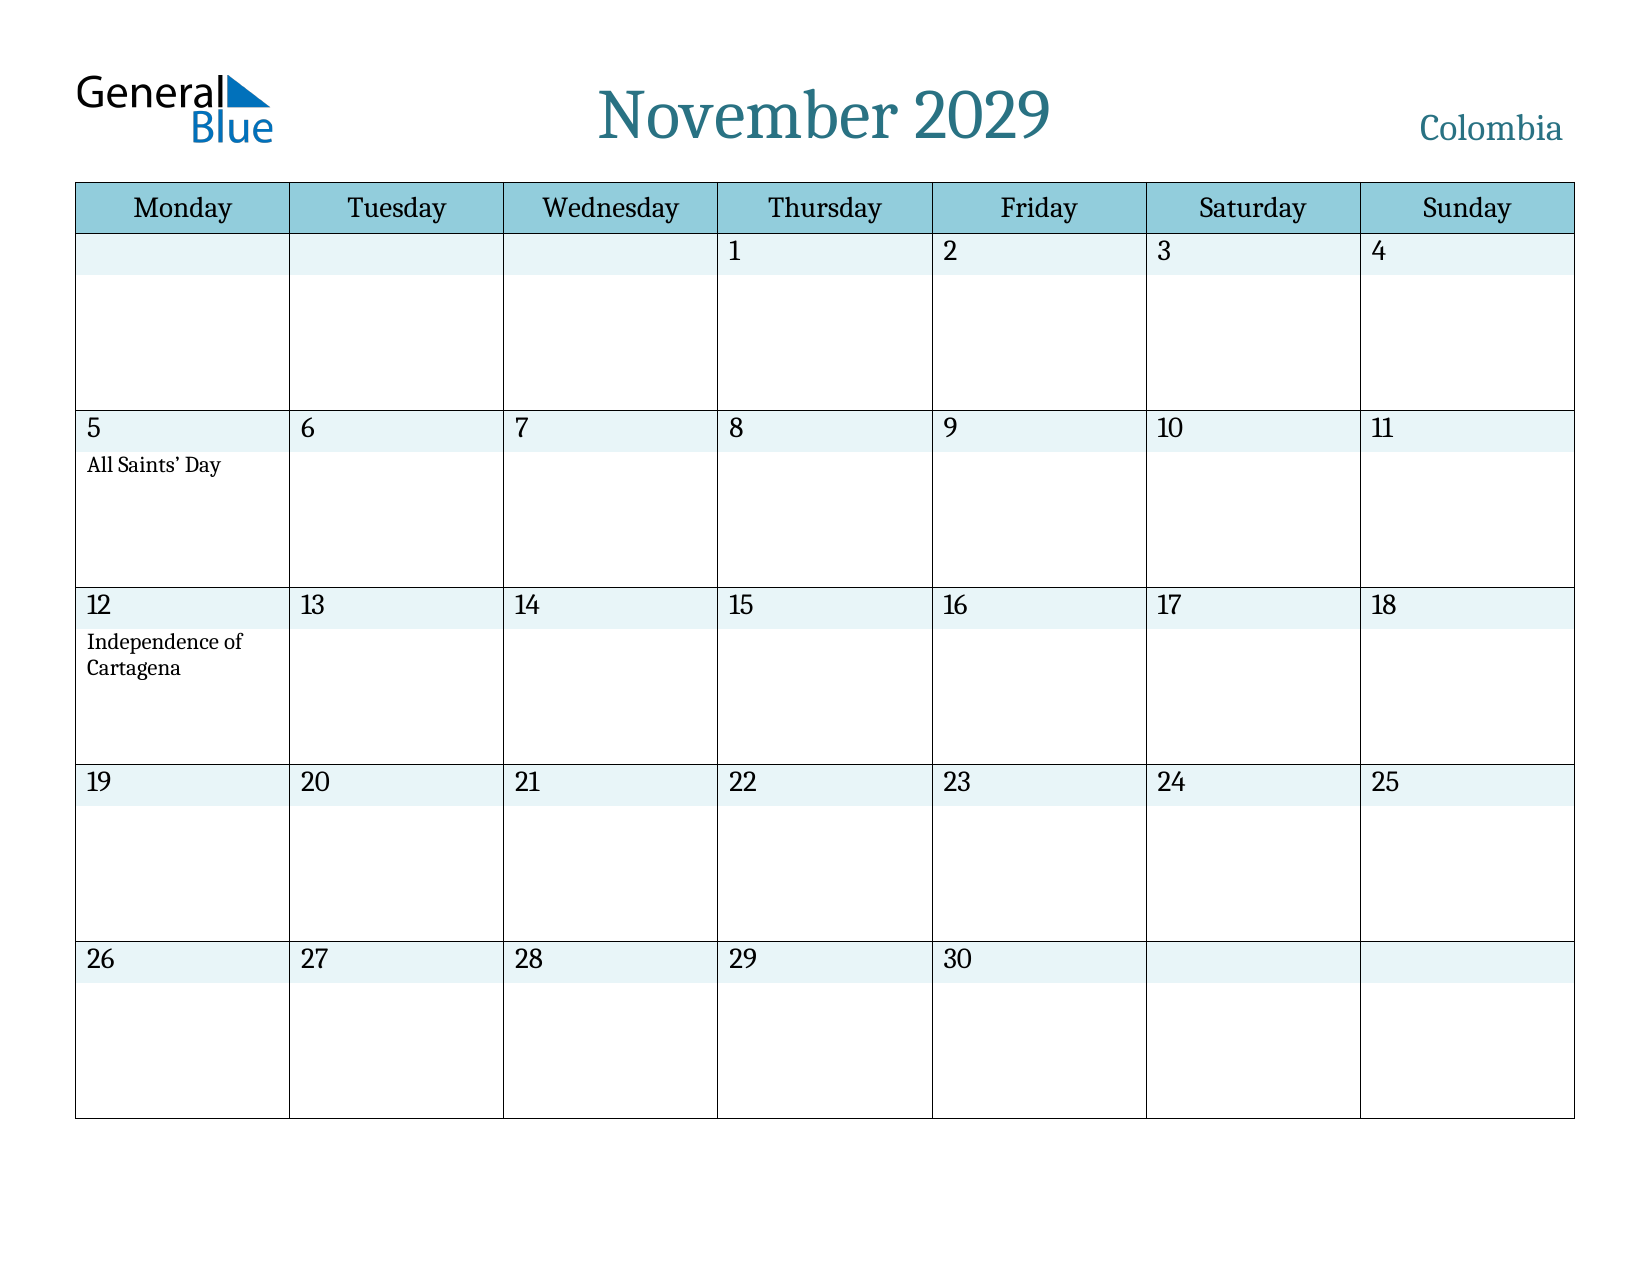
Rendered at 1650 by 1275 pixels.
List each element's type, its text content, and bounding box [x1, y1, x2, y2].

table_cell [290, 452, 503, 587]
table_cell 26 [76, 942, 289, 983]
table_cell [1361, 983, 1574, 1118]
table_cell [1361, 452, 1574, 587]
table_cell 18 [1361, 588, 1574, 629]
table_cell [290, 275, 503, 410]
table_cell [504, 452, 717, 587]
table_cell 25 [1361, 765, 1574, 806]
table_cell 30 [933, 942, 1146, 983]
table_cell [504, 806, 717, 941]
table_cell [718, 629, 932, 764]
table_cell Thursday [718, 183, 932, 233]
picture [77, 75, 273, 143]
table_cell All Saints’ Day [76, 452, 289, 587]
table_cell [76, 275, 289, 410]
table_cell [290, 983, 503, 1118]
table_header Colombia [1146, 75, 1574, 182]
table_cell 28 [504, 942, 717, 983]
table_cell [933, 275, 1146, 410]
table_cell [504, 234, 717, 275]
table_cell 7 [504, 411, 717, 452]
table_cell [933, 983, 1146, 1118]
table_cell 9 [933, 411, 1146, 452]
table_cell 21 [504, 765, 717, 806]
table_cell [1147, 629, 1360, 764]
table_cell Wednesday [504, 183, 717, 233]
table_cell 17 [1147, 588, 1360, 629]
table_cell 10 [1147, 411, 1360, 452]
table_cell [1147, 452, 1360, 587]
table_cell 20 [290, 765, 503, 806]
table_cell 4 [1361, 234, 1574, 275]
table_cell [1147, 942, 1360, 983]
table_cell 3 [1147, 234, 1360, 275]
table_cell [718, 806, 932, 941]
table_cell 11 [1361, 411, 1574, 452]
table_cell Sunday [1361, 183, 1574, 233]
table_cell 12 [76, 588, 289, 629]
table_header November 2029 [504, 75, 1146, 182]
table_cell 16 [933, 588, 1146, 629]
table_cell [290, 629, 503, 764]
table_cell [1361, 806, 1574, 941]
table_cell 5 [76, 411, 289, 452]
table_cell [933, 452, 1146, 587]
table_cell 13 [290, 588, 503, 629]
table_cell [718, 983, 932, 1118]
table_cell [1361, 629, 1574, 764]
table_cell [1361, 942, 1574, 983]
table_cell [76, 983, 289, 1118]
table_cell [1147, 983, 1360, 1118]
table_cell 29 [718, 942, 932, 983]
table_cell 19 [76, 765, 289, 806]
table_header [76, 75, 503, 182]
table_cell [718, 452, 932, 587]
table_cell [290, 234, 503, 275]
table_cell [718, 275, 932, 410]
table_cell Friday [933, 183, 1146, 233]
table_cell [933, 806, 1146, 941]
table_cell 24 [1147, 765, 1360, 806]
table_cell 22 [718, 765, 932, 806]
table_cell 8 [718, 411, 932, 452]
table_cell 15 [718, 588, 932, 629]
table_cell 6 [290, 411, 503, 452]
table_cell [1147, 275, 1360, 410]
table_cell 1 [718, 234, 932, 275]
table_cell [76, 234, 289, 275]
table_cell 23 [933, 765, 1146, 806]
table_cell Monday [76, 183, 289, 233]
table_cell Saturday [1147, 183, 1360, 233]
table_cell [504, 275, 717, 410]
table_cell [1147, 806, 1360, 941]
table_cell [290, 806, 503, 941]
table_cell Tuesday [290, 183, 503, 233]
table_cell [1361, 275, 1574, 410]
table_cell [933, 629, 1146, 764]
table_cell 14 [504, 588, 717, 629]
table_cell [504, 629, 717, 764]
table_cell 27 [290, 942, 503, 983]
table_cell [76, 806, 289, 941]
table_cell Independence of Cartagena [76, 629, 289, 764]
table_cell [504, 983, 717, 1118]
table_cell 2 [933, 234, 1146, 275]
